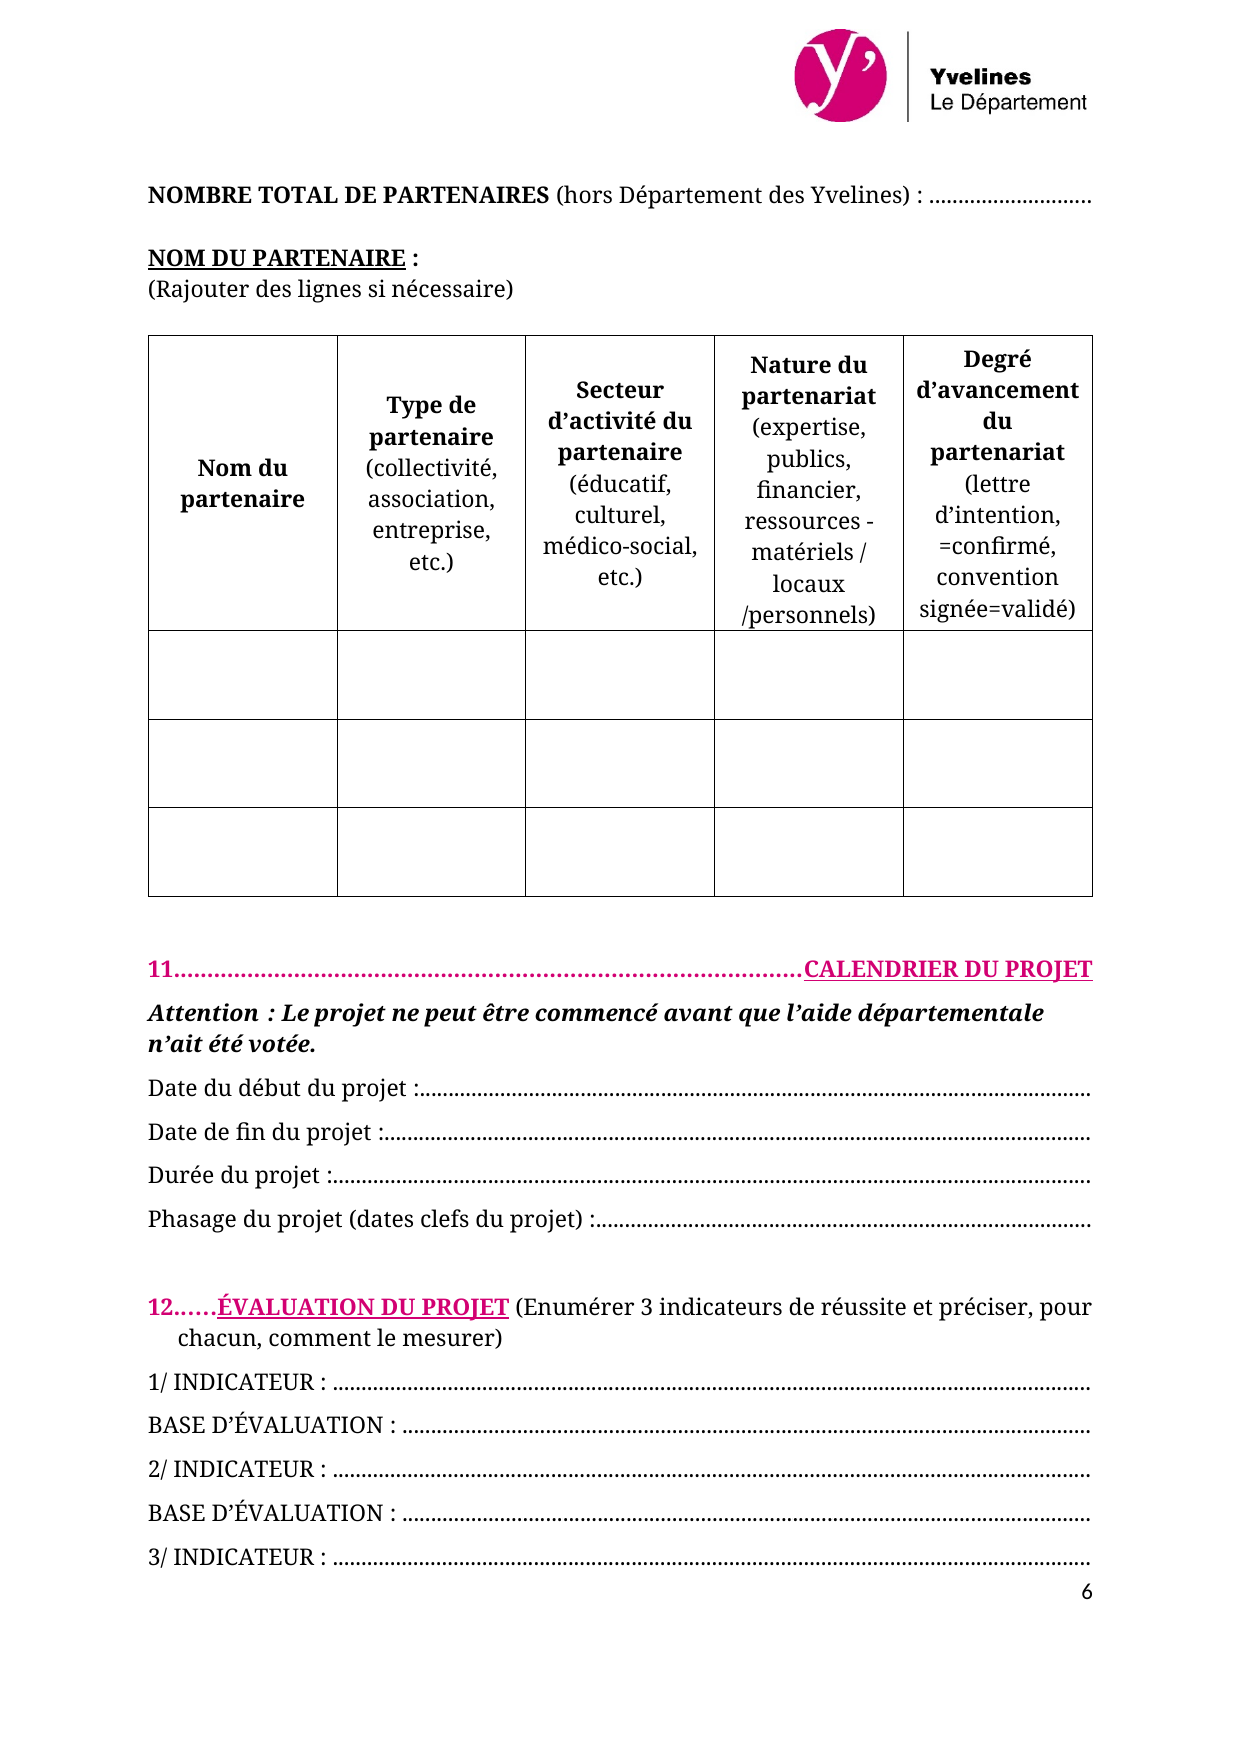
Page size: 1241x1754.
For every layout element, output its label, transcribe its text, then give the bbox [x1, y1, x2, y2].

table_cell [715, 720, 903, 807]
table_cell [338, 631, 525, 719]
text (Rajouter des lignes si nécessaire) [148, 273, 1092, 304]
table_cell [904, 720, 1092, 807]
table_cell [526, 720, 714, 807]
table_cell [904, 808, 1092, 896]
table_header Type de partenaire (collectivité, association, entreprise, etc.) [338, 336, 525, 630]
text Durée du projet : [148, 1159, 1092, 1191]
table_cell [149, 720, 337, 807]
text Phasage du projet (dates clefs du projet) : [148, 1203, 1092, 1234]
text 3/ INDICATEUR : [148, 1541, 1092, 1572]
table_cell [526, 808, 714, 896]
table_header Degré d’avancement du partenariat (lettre d’intention, =confirmé, convention signée=validé) [904, 336, 1092, 630]
picture [794, 29, 1087, 122]
table_cell [338, 808, 525, 896]
list ÉVALUATION DU PROJET (Enumérer 3 indicateurs de réussite et préciser, pour chacun, comment le mesurer) [148, 1291, 1092, 1353]
text Attention : Le projet ne peut être commencé avant que l’aide départementale n’ait été votée. [148, 997, 1092, 1059]
list CALENDRIER DU PROJET [148, 953, 1092, 984]
table_cell [338, 720, 525, 807]
table_header Secteur d’activité du partenaire (éducatif, culturel, médico-social, etc.) [526, 336, 714, 630]
table_cell [715, 808, 903, 896]
text Date du début du projet : [148, 1072, 1092, 1103]
text 1/ INDICATEUR : [148, 1366, 1092, 1397]
text Date de fin du projet : [148, 1116, 1092, 1147]
text NOM DU PARTENAIRE : [148, 241, 1092, 273]
table_cell [149, 808, 337, 896]
list NOMBRE TOTAL DE PARTENAIRES (hors Département des Yvelines) : [148, 179, 1092, 210]
text 2/ INDICATEUR : [148, 1453, 1092, 1484]
text BASE D’ÉVALUATION : [148, 1497, 1092, 1528]
table_cell [904, 631, 1092, 719]
table_cell [149, 631, 337, 719]
table_header Nature du partenariat (expertise, publics, financier, ressources - matériels / locaux /personnels) [715, 336, 903, 630]
text BASE D’ÉVALUATION : [148, 1409, 1092, 1441]
table_header Nom du partenaire [149, 336, 337, 630]
table_cell [526, 631, 714, 719]
table_cell [715, 631, 903, 719]
